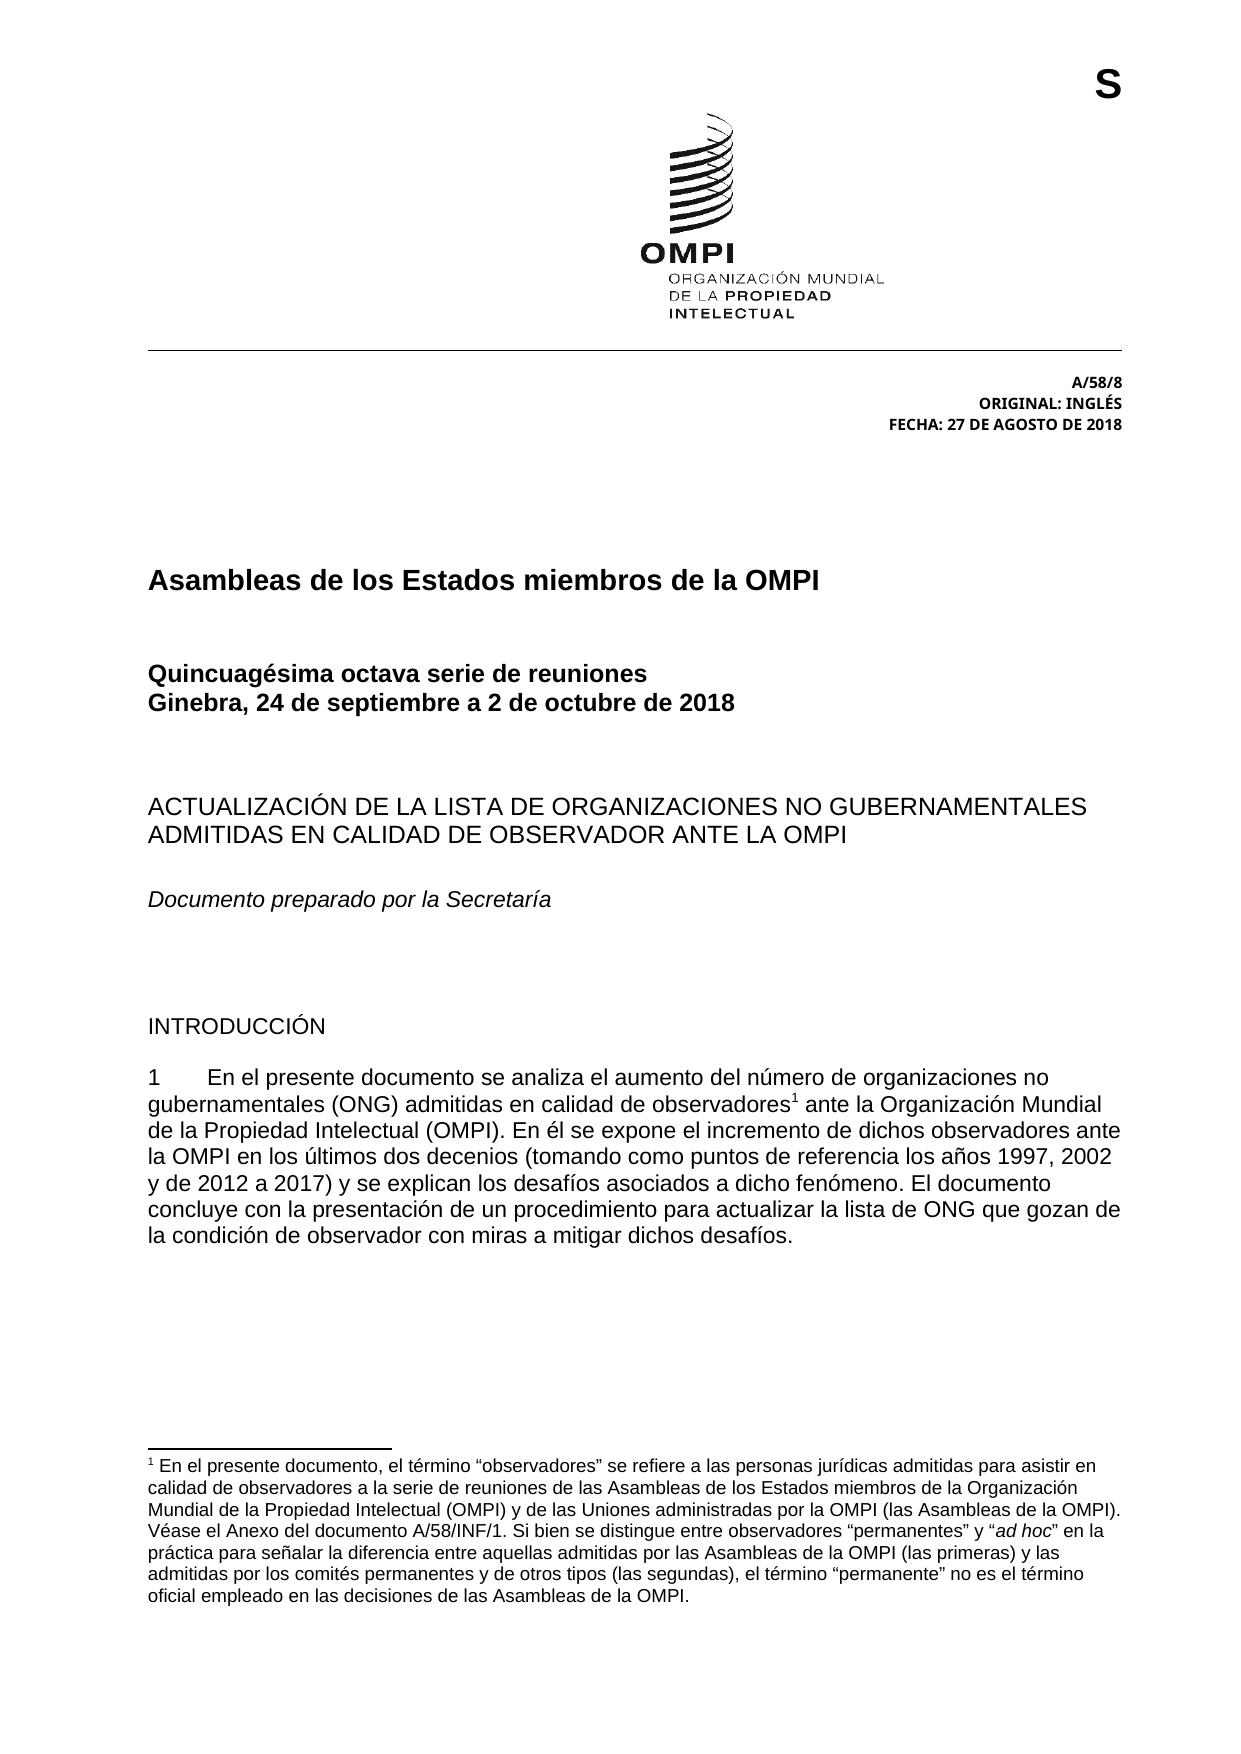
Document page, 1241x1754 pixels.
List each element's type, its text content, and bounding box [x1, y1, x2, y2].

text Documento preparado por la Secretaría [148, 886, 1122, 913]
picture [626, 107, 931, 325]
text ACTUALIZACIÓN DE LA LISTA DE ORGANIZACIONES NO GUBERNAMENTALES ADMITIDAS EN CALIDAD DE OBSERVADOR ANTE LA OMPI [148, 791, 1122, 849]
text En el presente documento se analiza el aumento del número de organizaciones no gubernamentales (ONG) admitidas en calidad de observadores ante la Organización Mundial de la Propiedad Intelectual (OMPI). En él se expone el incremento de dichos observadores ante la OMPI en los últimos dos decenios (tomando como puntos de referencia los años 1997, 2002 y de 2012 a 2017) y se explican los desafíos asociados a dicho fenómeno. El documento concluye con la presentación de un procedimiento para actualizar la lista de ONG que gozan de la condición de observador con miras a mitigar dichos desafíos. [148, 1064, 1122, 1249]
text A/58/8 [148, 351, 1122, 393]
subtitle INTRODUCCIÓN [148, 1013, 1122, 1039]
text Quincuagésima octava serie de reuniones Ginebra, 24 de septiembre a 2 de octubre de 2018 [148, 659, 1122, 716]
subtitle Asambleas de los Estados miembros de la OMPI [148, 563, 1122, 596]
text ORIGINAL: INGLÉS [148, 393, 1122, 414]
text S [148, 59, 1122, 107]
text Fecha: 27 DE AGOSTO DE 2018 [148, 414, 1122, 435]
